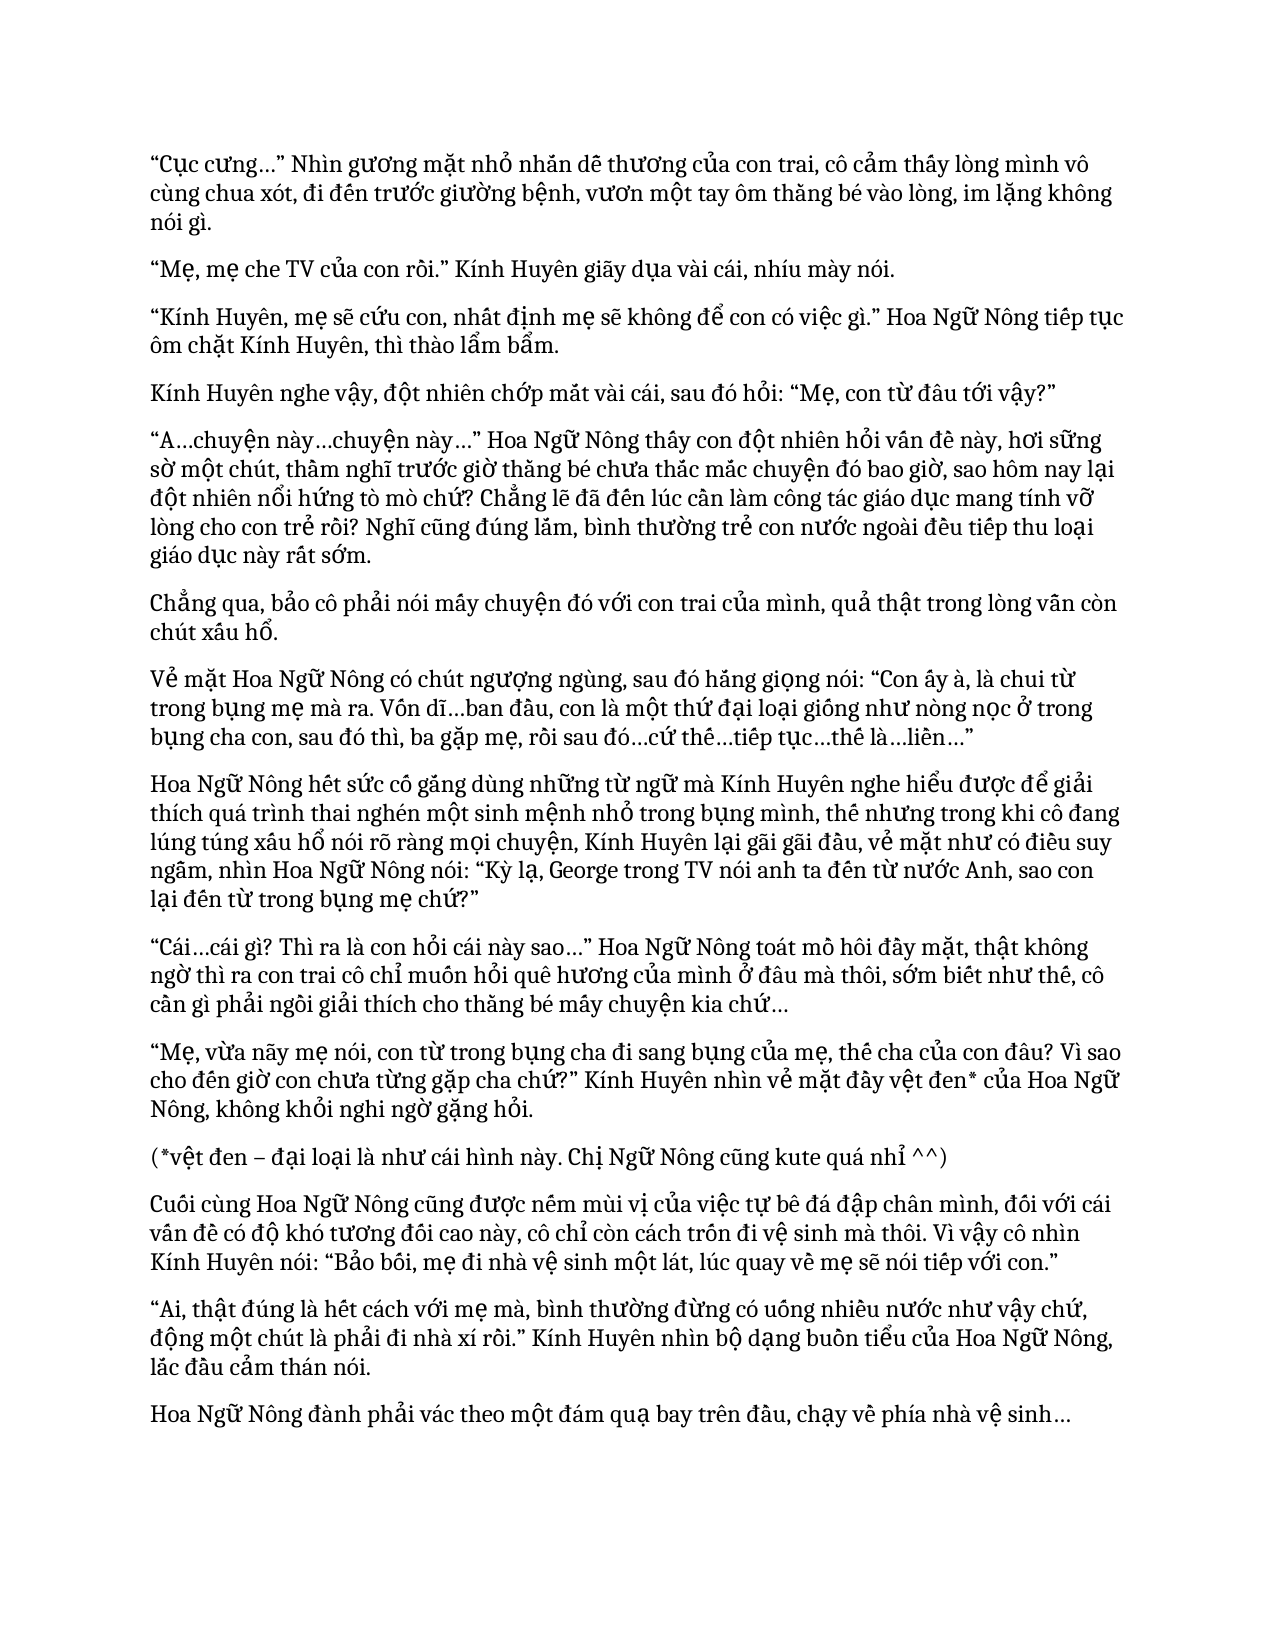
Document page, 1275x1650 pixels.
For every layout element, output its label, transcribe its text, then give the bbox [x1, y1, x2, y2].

text “Kính Huyên, mẹ sẽ cứu con, nhất định mẹ sẽ không để con có việc gì.” Hoa Ngữ Nông tiếp tục ôm chặt Kính Huyên, thì thào lẩm bẩm. [150, 302, 1125, 360]
text Cuối cùng Hoa Ngữ Nông cũng được nếm mùi vị của việc tự bê đá đập chân mình, đối với cái vấn đề có độ khó tương đối cao này, cô chỉ còn cách trốn đi vệ sinh mà thôi. Vì vậy cô nhìn Kính Huyên nói: “Bảo bối, mẹ đi nhà vệ sinh một lát, lúc quay về mẹ sẽ nói tiếp với con.” [150, 1190, 1125, 1276]
text (*vệt đen – đại loại là như cái hình này. Chị Ngữ Nông cũng kute quá nhỉ ^^) [150, 1142, 1125, 1171]
text Kính Huyên nghe vậy, đột nhiên chớp mắt vài cái, sau đó hỏi: “Mẹ, con từ đâu tới vậy?” [150, 379, 1125, 407]
text Vẻ mặt Hoa Ngữ Nông có chút ngượng ngùng, sau đó hắng giọng nói: “Con ấy à, là chui từ trong bụng mẹ mà ra. Vốn dĩ…ban đầu, con là một thứ đại loại giống như nòng nọc ở trong bụng cha con, sau đó thì, ba gặp mẹ, rồi sau đó…cứ thế…tiếp tục…thế là…liền…” [150, 665, 1125, 751]
text “Mẹ, mẹ che TV của con rồi.” Kính Huyên giãy dụa vài cái, nhíu mày nói. [150, 255, 1125, 284]
text Hoa Ngữ Nông đành phải vác theo một đám quạ bay trên đầu, chạy về phía nhà vệ sinh… [150, 1400, 1125, 1486]
text “A…chuyện này…chuyện này…” Hoa Ngữ Nông thấy con đột nhiên hỏi vấn đề này, hơi sững sờ một chút, thầm nghĩ trước giờ thằng bé chưa thắc mắc chuyện đó bao giờ, sao hôm nay lại đột nhiên nổi hứng tò mò chứ? Chẳng lẽ đã đến lúc cần làm công tác giáo dục mang tính vỡ lòng cho con trẻ rồi? Nghĩ cũng đúng lắm, bình thường trẻ con nước ngoài đều tiếp thu loại giáo dục này rất sớm. [150, 426, 1125, 570]
text “Cục cưng…” Nhìn gương mặt nhỏ nhắn dễ thương của con trai, cô cảm thấy lòng mình vô cùng chua xót, đi đến trước giường bệnh, vươn một tay ôm thằng bé vào lòng, im lặng không nói gì. [150, 150, 1125, 236]
text “Mẹ, vừa nãy mẹ nói, con từ trong bụng cha đi sang bụng của mẹ, thế cha của con đâu? Vì sao cho đến giờ con chưa từng gặp cha chứ?” Kính Huyên nhìn vẻ mặt đầy vệt đen* của Hoa Ngữ Nông, không khỏi nghi ngờ gặng hỏi. [150, 1037, 1125, 1124]
text Hoa Ngữ Nông hết sức cố gắng dùng những từ ngữ mà Kính Huyên nghe hiểu được để giải thích quá trình thai nghén một sinh mệnh nhỏ trong bụng mình, thế nhưng trong khi cô đang lúng túng xấu hổ nói rõ ràng mọi chuyện, Kính Huyên lại gãi gãi đầu, vẻ mặt như có điều suy ngẫm, nhìn Hoa Ngữ Nông nói: “Kỳ lạ, George trong TV nói anh ta đến từ nước Anh, sao con lại đến từ trong bụng mẹ chứ?” [150, 770, 1125, 914]
text “Cái…cái gì? Thì ra là con hỏi cái này sao…” Hoa Ngữ Nông toát mồ hôi đầy mặt, thật không ngờ thì ra con trai cô chỉ muốn hỏi quê hương của mình ở đâu mà thôi, sớm biết như thế, cô cần gì phải ngồi giải thích cho thằng bé mấy chuyện kia chứ… [150, 932, 1125, 1019]
text “Ai, thật đúng là hết cách với mẹ mà, bình thường đừng có uống nhiều nước như vậy chứ, động một chút là phải đi nhà xí rồi.” Kính Huyên nhìn bộ dạng buồn tiểu của Hoa Ngữ Nông, lắc đầu cảm thán nói. [150, 1295, 1125, 1381]
text Chẳng qua, bảo cô phải nói mấy chuyện đó với con trai của mình, quả thật trong lòng vẫn còn chút xấu hổ. [150, 589, 1125, 646]
